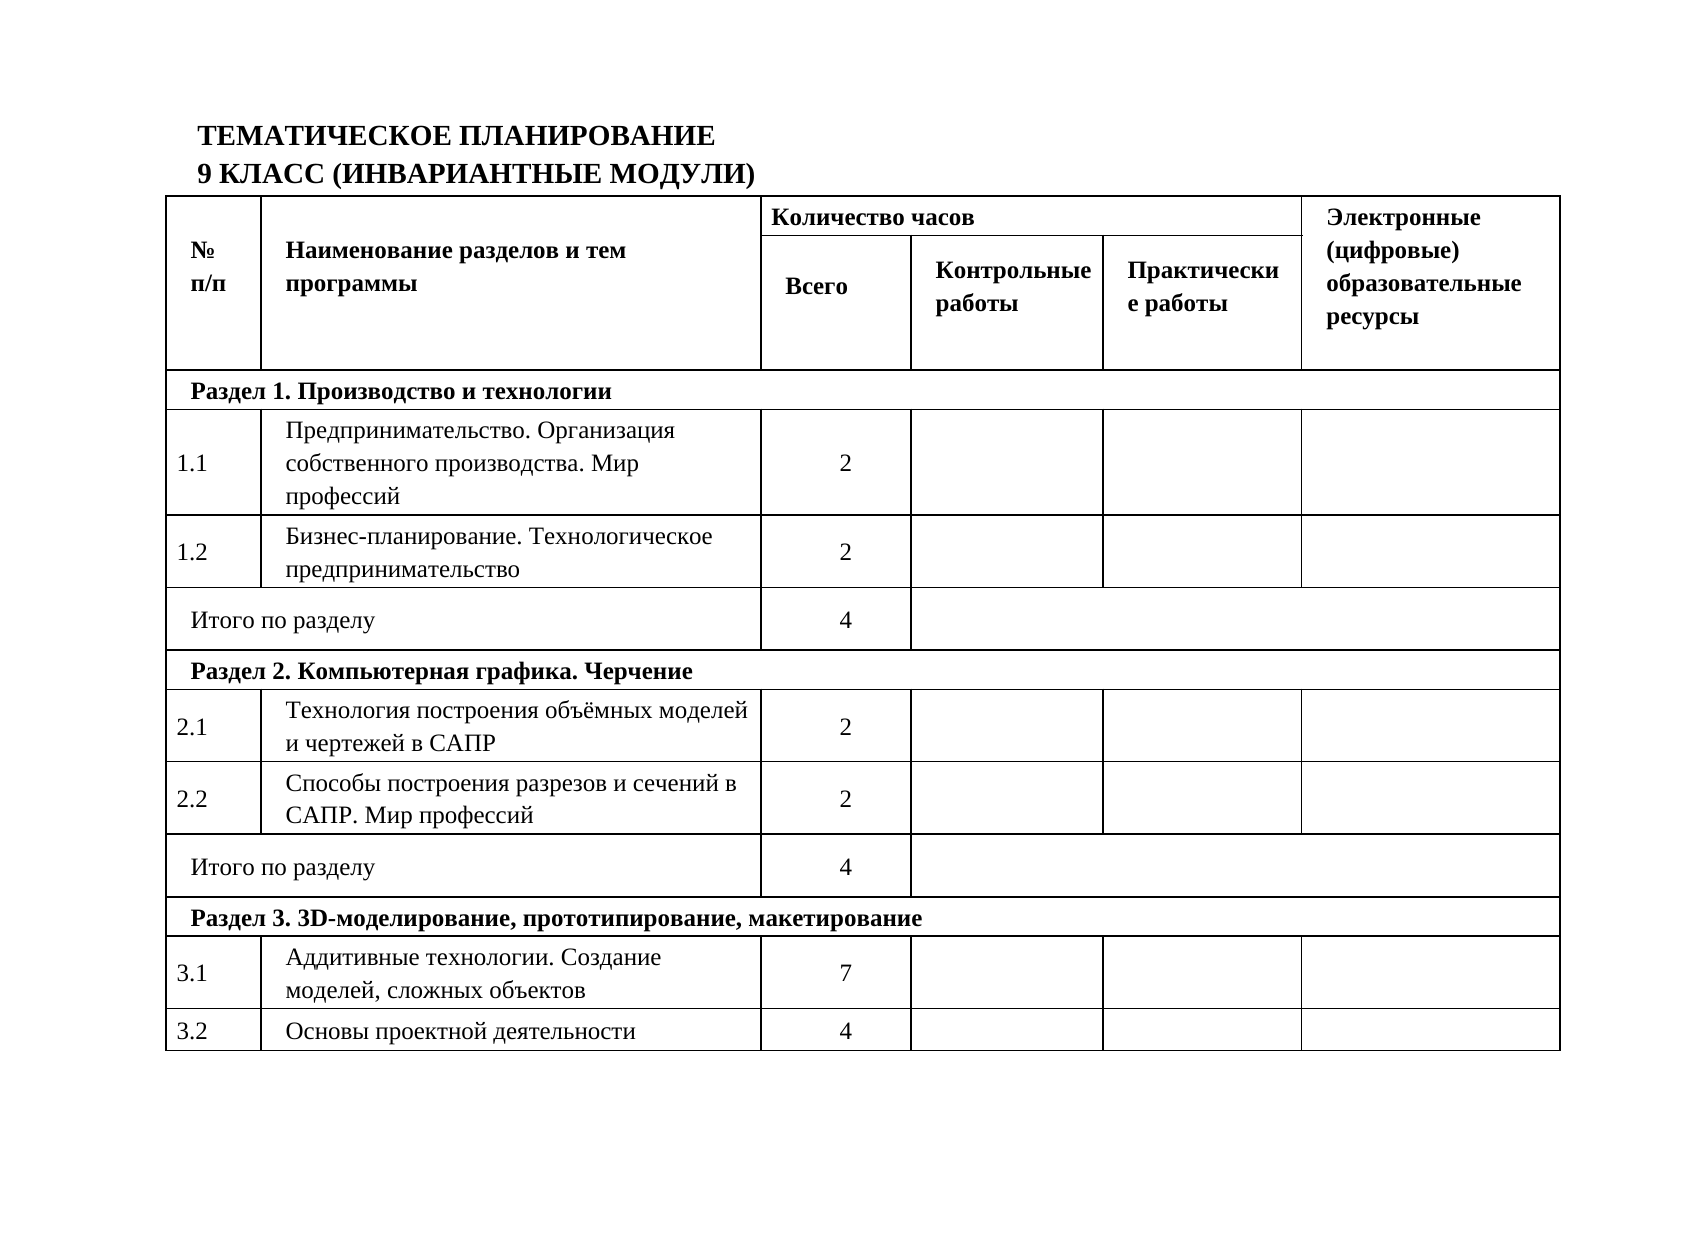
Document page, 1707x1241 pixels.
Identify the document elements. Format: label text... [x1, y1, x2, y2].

table_cell 3.2 [167, 1009, 260, 1049]
table_cell Раздел 1. Производство и технологии [167, 371, 1559, 408]
table_cell Всего [762, 236, 910, 369]
table_cell [912, 516, 1102, 586]
table_cell [1104, 690, 1301, 761]
table_cell [1302, 1009, 1559, 1049]
table_cell Раздел 2. Компьютерная графика. Черчение [167, 651, 1559, 688]
table_cell 4 [762, 588, 910, 649]
table_cell [912, 690, 1102, 761]
table_cell Основы проектной деятельности [262, 1009, 760, 1049]
table_cell 2 [762, 410, 910, 514]
table_cell [912, 762, 1102, 833]
table_cell [1104, 516, 1301, 586]
table_cell 2 [762, 690, 910, 761]
table_cell Бизнес-планирование. Технологическое предпринимательство [262, 516, 760, 586]
table_cell Аддитивные технологии. Создание моделей, сложных объектов [262, 937, 760, 1008]
table_header Наименование разделов и тем программы [262, 197, 760, 369]
table_cell [1104, 1009, 1301, 1049]
table_cell Практические работы [1104, 236, 1301, 369]
table_cell [1302, 762, 1559, 833]
table_cell 2 [762, 516, 910, 586]
table_header № п/п [167, 197, 260, 369]
table_header Электронные (цифровые) образовательные ресурсы [1302, 197, 1559, 369]
table_cell [1302, 690, 1559, 761]
table_cell Итого по разделу [167, 835, 760, 896]
table_cell [912, 937, 1102, 1008]
table_cell 4 [762, 1009, 910, 1049]
table_cell 1.1 [167, 410, 260, 514]
text 9 КЛАСС (ИНВАРИАНТНЫЕ МОДУЛИ) [190, 157, 1618, 190]
table_cell Раздел 3. 3D-моделирование, прототипирование, макетирование [167, 898, 1559, 935]
table_cell 4 [762, 835, 910, 896]
table_cell [912, 410, 1102, 514]
table_cell 3.1 [167, 937, 260, 1008]
table_cell Технология построения объёмных моделей и чертежей в САПР [262, 690, 760, 761]
text ТЕМАТИЧЕСКОЕ ПЛАНИРОВАНИЕ [190, 118, 1618, 152]
table_cell Предпринимательство. Организация собственного производства. Мир профессий [262, 410, 760, 514]
table_cell 2 [762, 762, 910, 833]
table_cell [1302, 937, 1559, 1008]
table_header Количество часов [762, 197, 1301, 234]
table_cell [1104, 410, 1301, 514]
table_cell [1104, 762, 1301, 833]
table_cell [1302, 516, 1559, 586]
table_cell [1302, 410, 1559, 514]
table_cell Способы построения разрезов и сечений в САПР. Мир профессий [262, 762, 760, 833]
table_cell [912, 835, 1559, 896]
table_cell [912, 1009, 1102, 1049]
table_cell [912, 588, 1559, 649]
table_cell 2.1 [167, 690, 260, 761]
table_cell 1.2 [167, 516, 260, 586]
table_cell Итого по разделу [167, 588, 760, 649]
table_cell 2.2 [167, 762, 260, 833]
table_cell 7 [762, 937, 910, 1008]
table_cell Контрольные работы [912, 236, 1102, 369]
table_cell [1104, 937, 1301, 1008]
